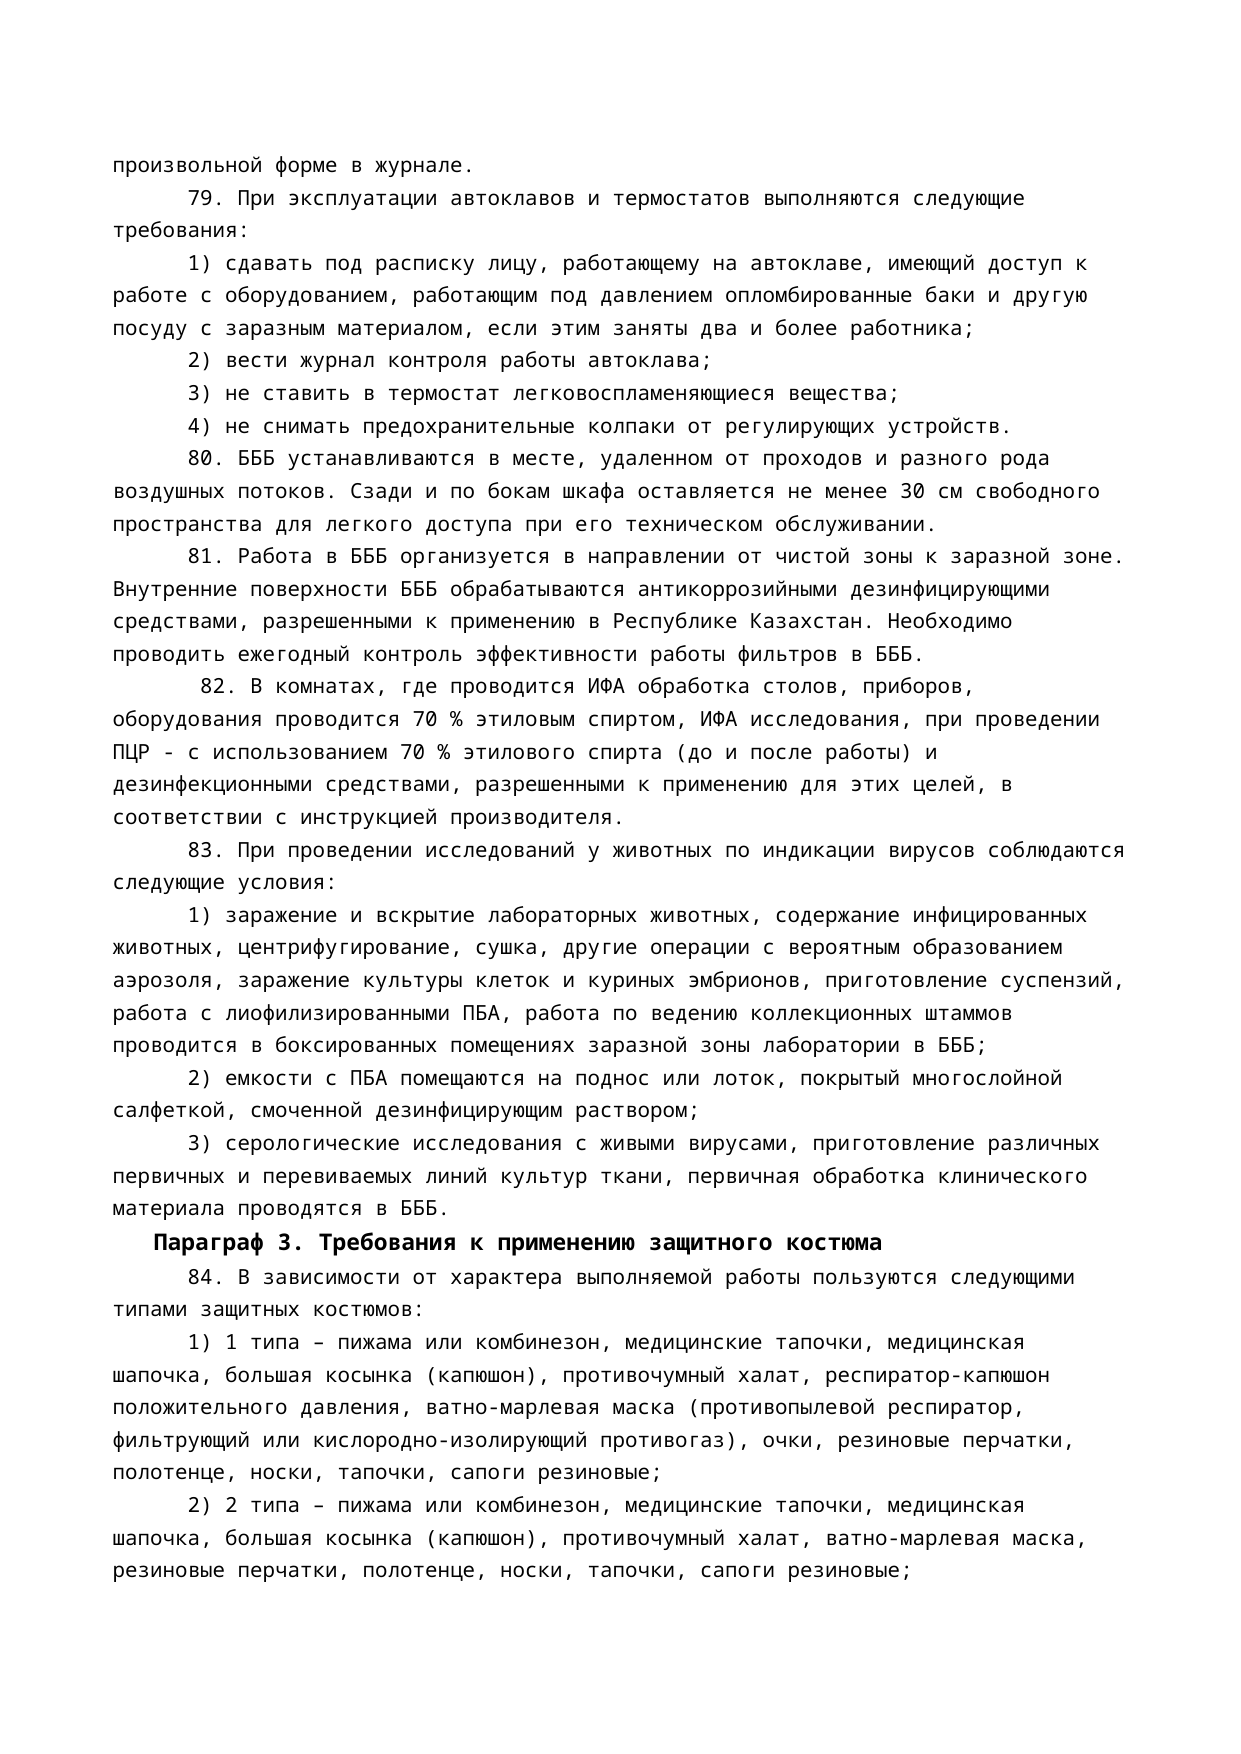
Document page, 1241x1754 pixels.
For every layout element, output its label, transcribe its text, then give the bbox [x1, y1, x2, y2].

text Параграф 3. Требования к применению защитного костюма [112, 1226, 1128, 1257]
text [112, 1262, 1128, 1584]
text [112, 150, 1128, 1222]
